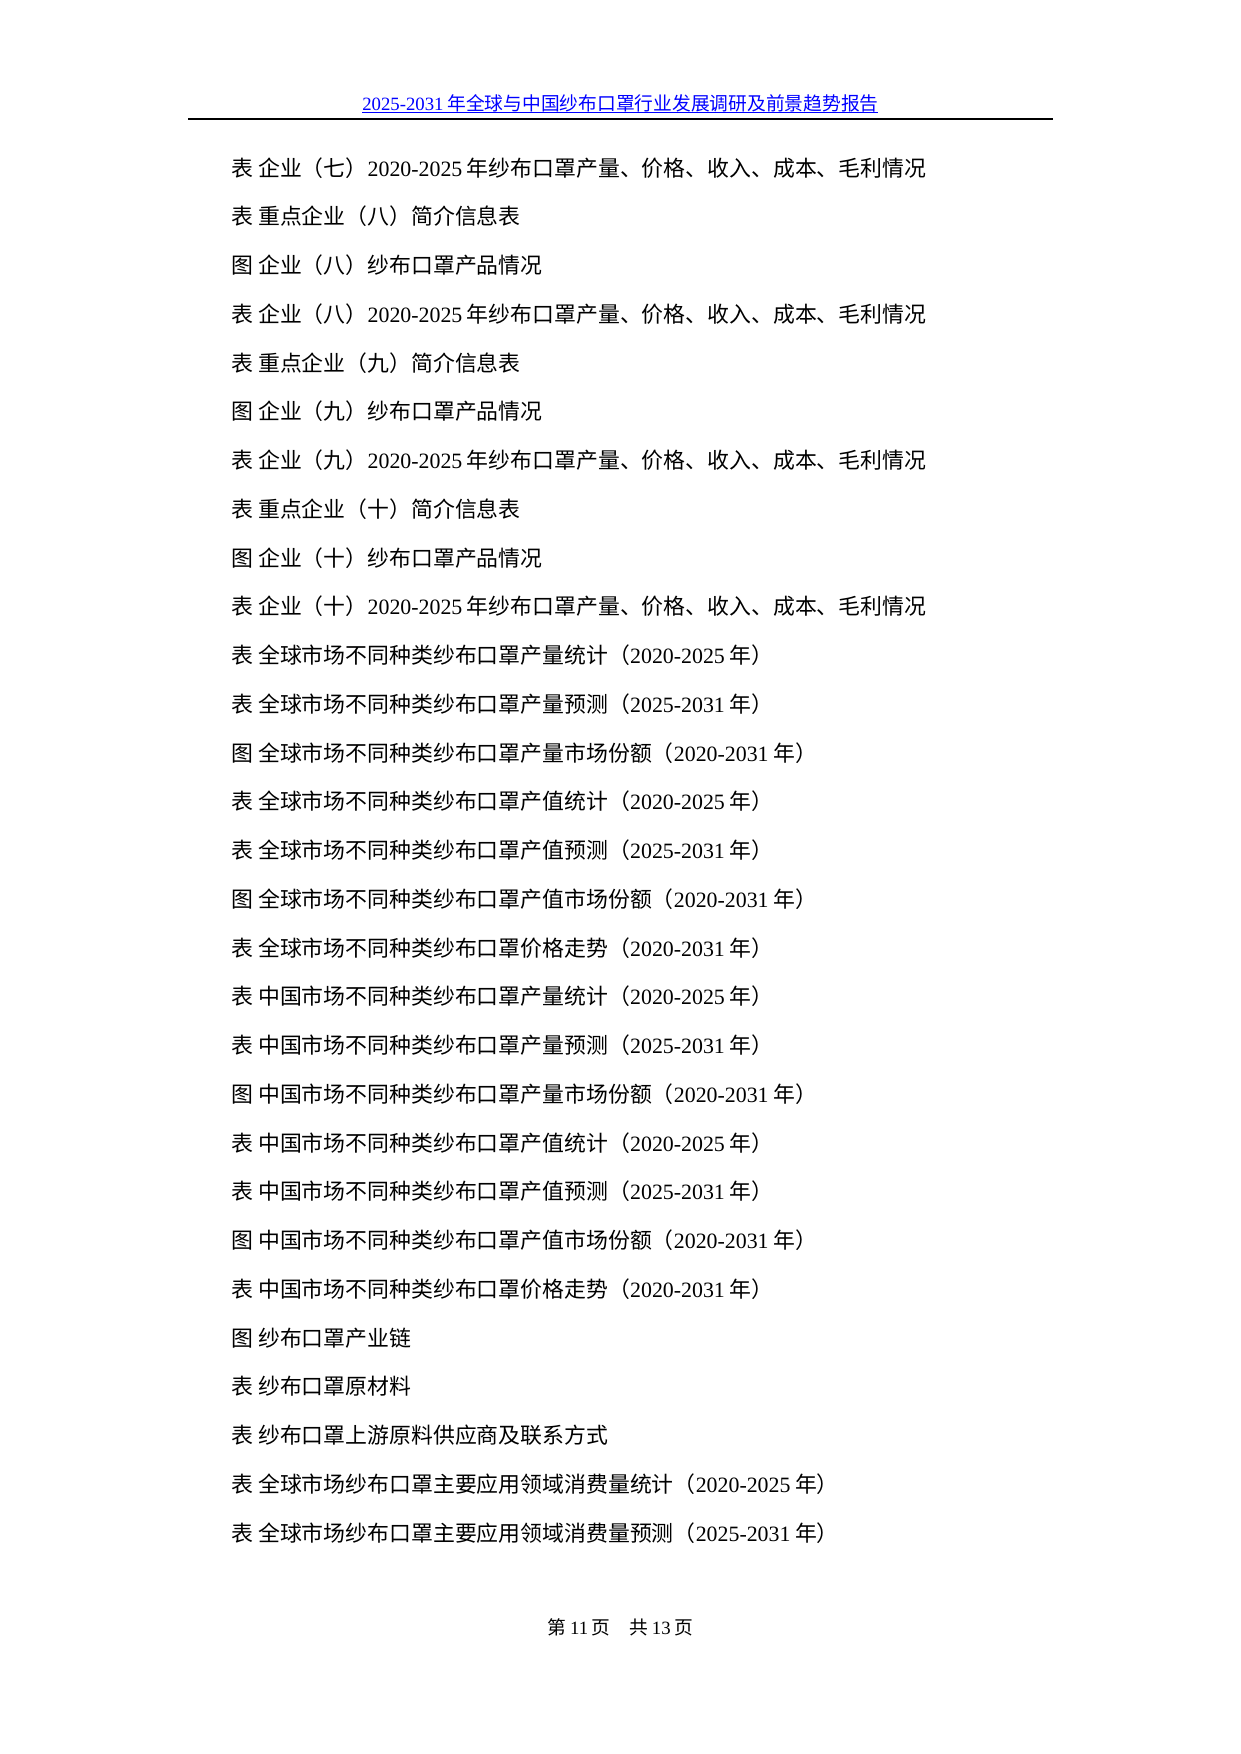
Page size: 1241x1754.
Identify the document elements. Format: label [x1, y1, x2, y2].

text [187, 150, 1053, 1548]
